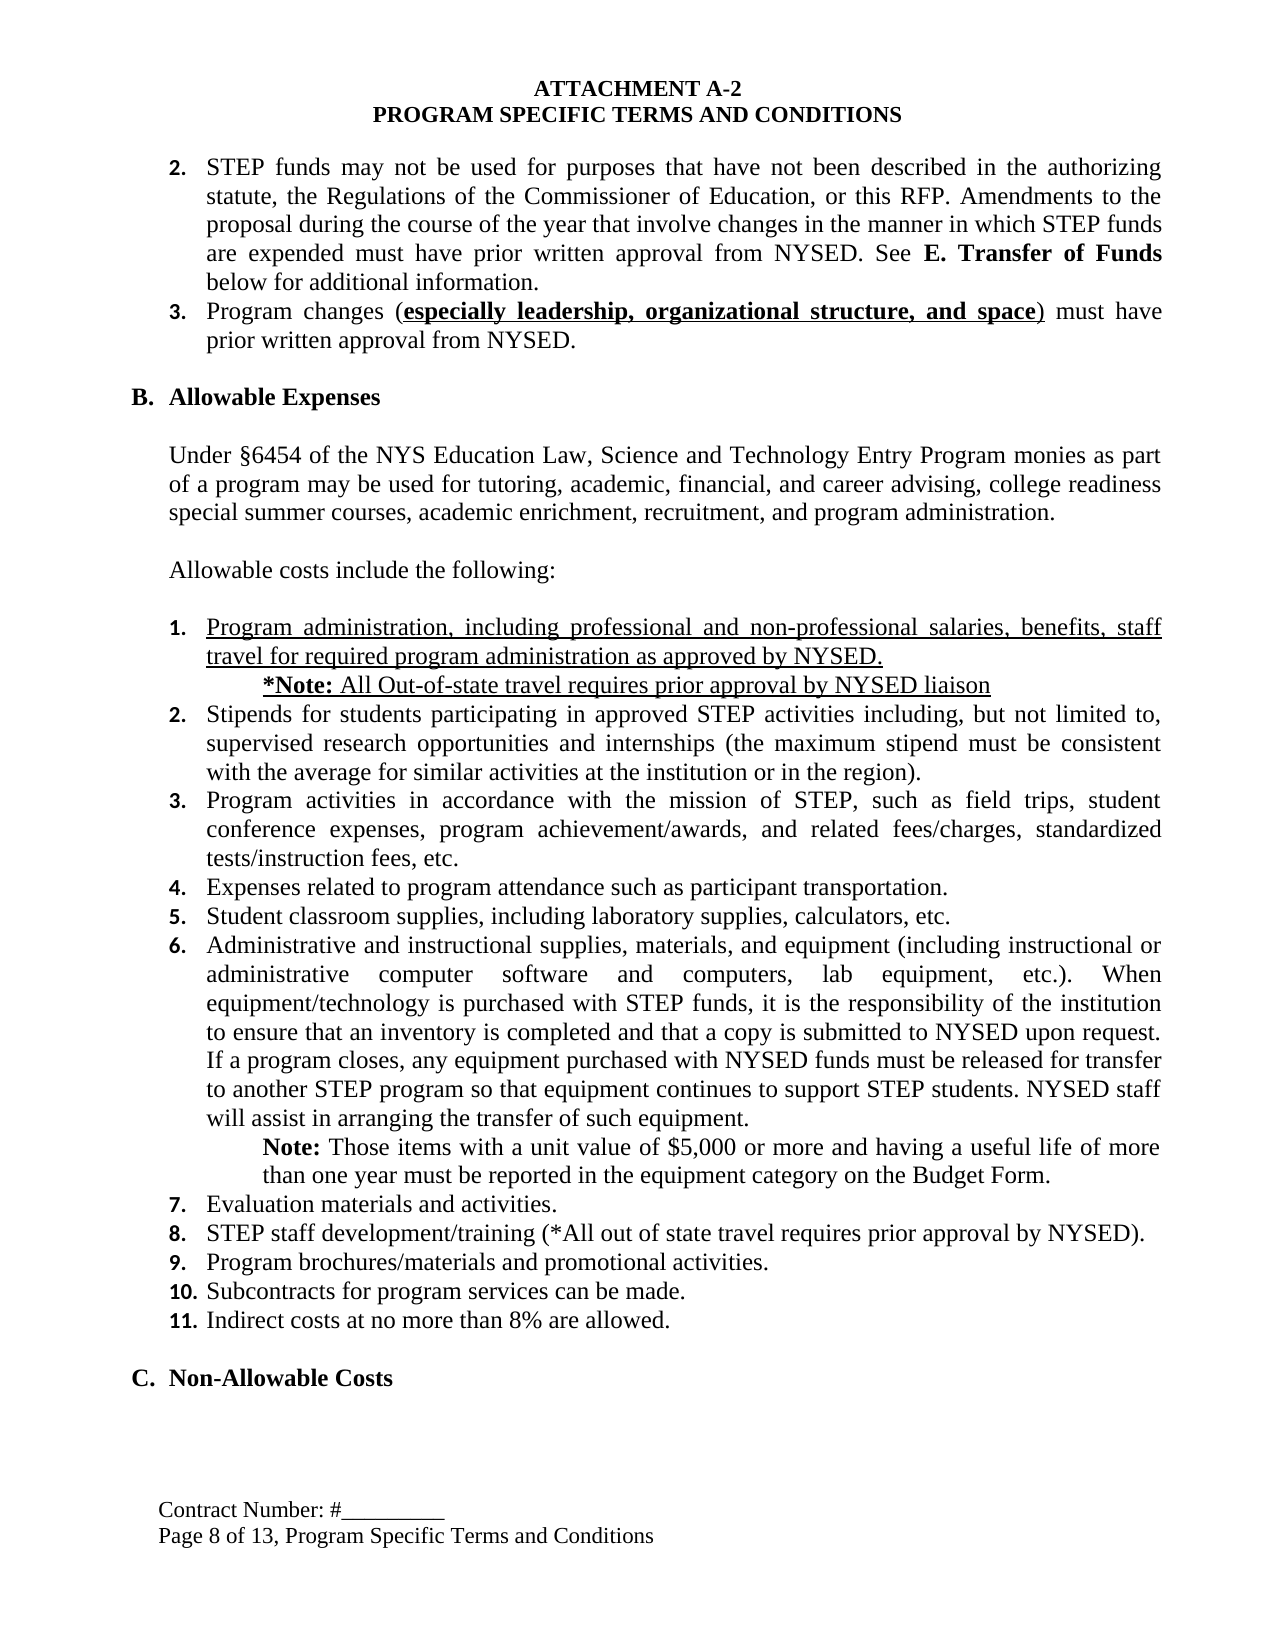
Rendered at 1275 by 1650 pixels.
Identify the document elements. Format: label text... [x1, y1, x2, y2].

list STEP staff development/training (*All out of state travel requires prior approval by NYSED). [169, 1218, 1162, 1247]
list Program brochures/materials and promotional activities. [169, 1247, 1162, 1276]
list Note: Those items with a unit value of $5,000 or more and having a useful life of more than one year must be reported in the equipment category on the Budget Form. [262, 1132, 1162, 1189]
list Program activities in accordance with the mission of STEP, such as field trips, student conference expenses, program achievement/awards, and related fees/charges, standardized tests/instruction fees, etc. [169, 786, 1162, 872]
list Student classroom supplies, including laboratory supplies, calculators, etc. [169, 901, 1162, 930]
list Expenses related to program attendance such as participant transportation. [169, 872, 1162, 901]
list Evaluation materials and activities. [169, 1189, 1162, 1218]
list Administrative and instructional supplies, materials, and equipment (including instructional or administrative computer software and computers, lab equipment, etc.). When equipment/technology is purchased with STEP funds, it is the responsibility of the institution to ensure that an inventory is completed and that a copy is submitted to NYSED upon request. If a program closes, any equipment purchased with NYSED funds must be released for transfer to another STEP program so that equipment continues to support STEP students. NYSED staff will assist in arranging the transfer of such equipment. [169, 930, 1162, 1132]
list Program changes (especially leadership, organizational structure, and space) must have prior written approval from NYSED. [169, 296, 1162, 354]
list STEP funds may not be used for purposes that have not been described in the authorizing statute, the Regulations of the Commissioner of Education, or this RFP. Amendments to the proposal during the course of the year that involve changes in the manner in which STEP funds are expended must have prior written approval from NYSED. See E. Transfer of Funds below for additional information. [169, 152, 1162, 296]
list Under §6454 of the NYS Education Law, Science and Technology Entry Program monies as part of a program may be used for tutoring, academic, financial, and career advising, college readiness special summer courses, academic enrichment, recruitment, and program administration. [169, 440, 1162, 526]
list Program administration, including professional and non-professional salaries, benefits, staff travel for required program administration as approved by NYSED. [169, 612, 1162, 670]
list *Note: All Out-of-state travel requires prior approval by NYSED liaison [262, 670, 1162, 699]
list Stipends for students participating in approved STEP activities including, but not limited to, supervised research opportunities and internships (the maximum stipend must be consistent with the average for similar activities at the institution or in the region). [169, 699, 1162, 786]
list Indirect costs at no more than 8% are allowed. [169, 1306, 1162, 1334]
list Allowable costs include the following: [169, 555, 1162, 584]
list Non-Allowable Costs [131, 1363, 1162, 1392]
list Allowable Expenses [131, 382, 1162, 411]
list Subcontracts for program services can be made. [169, 1276, 1162, 1306]
